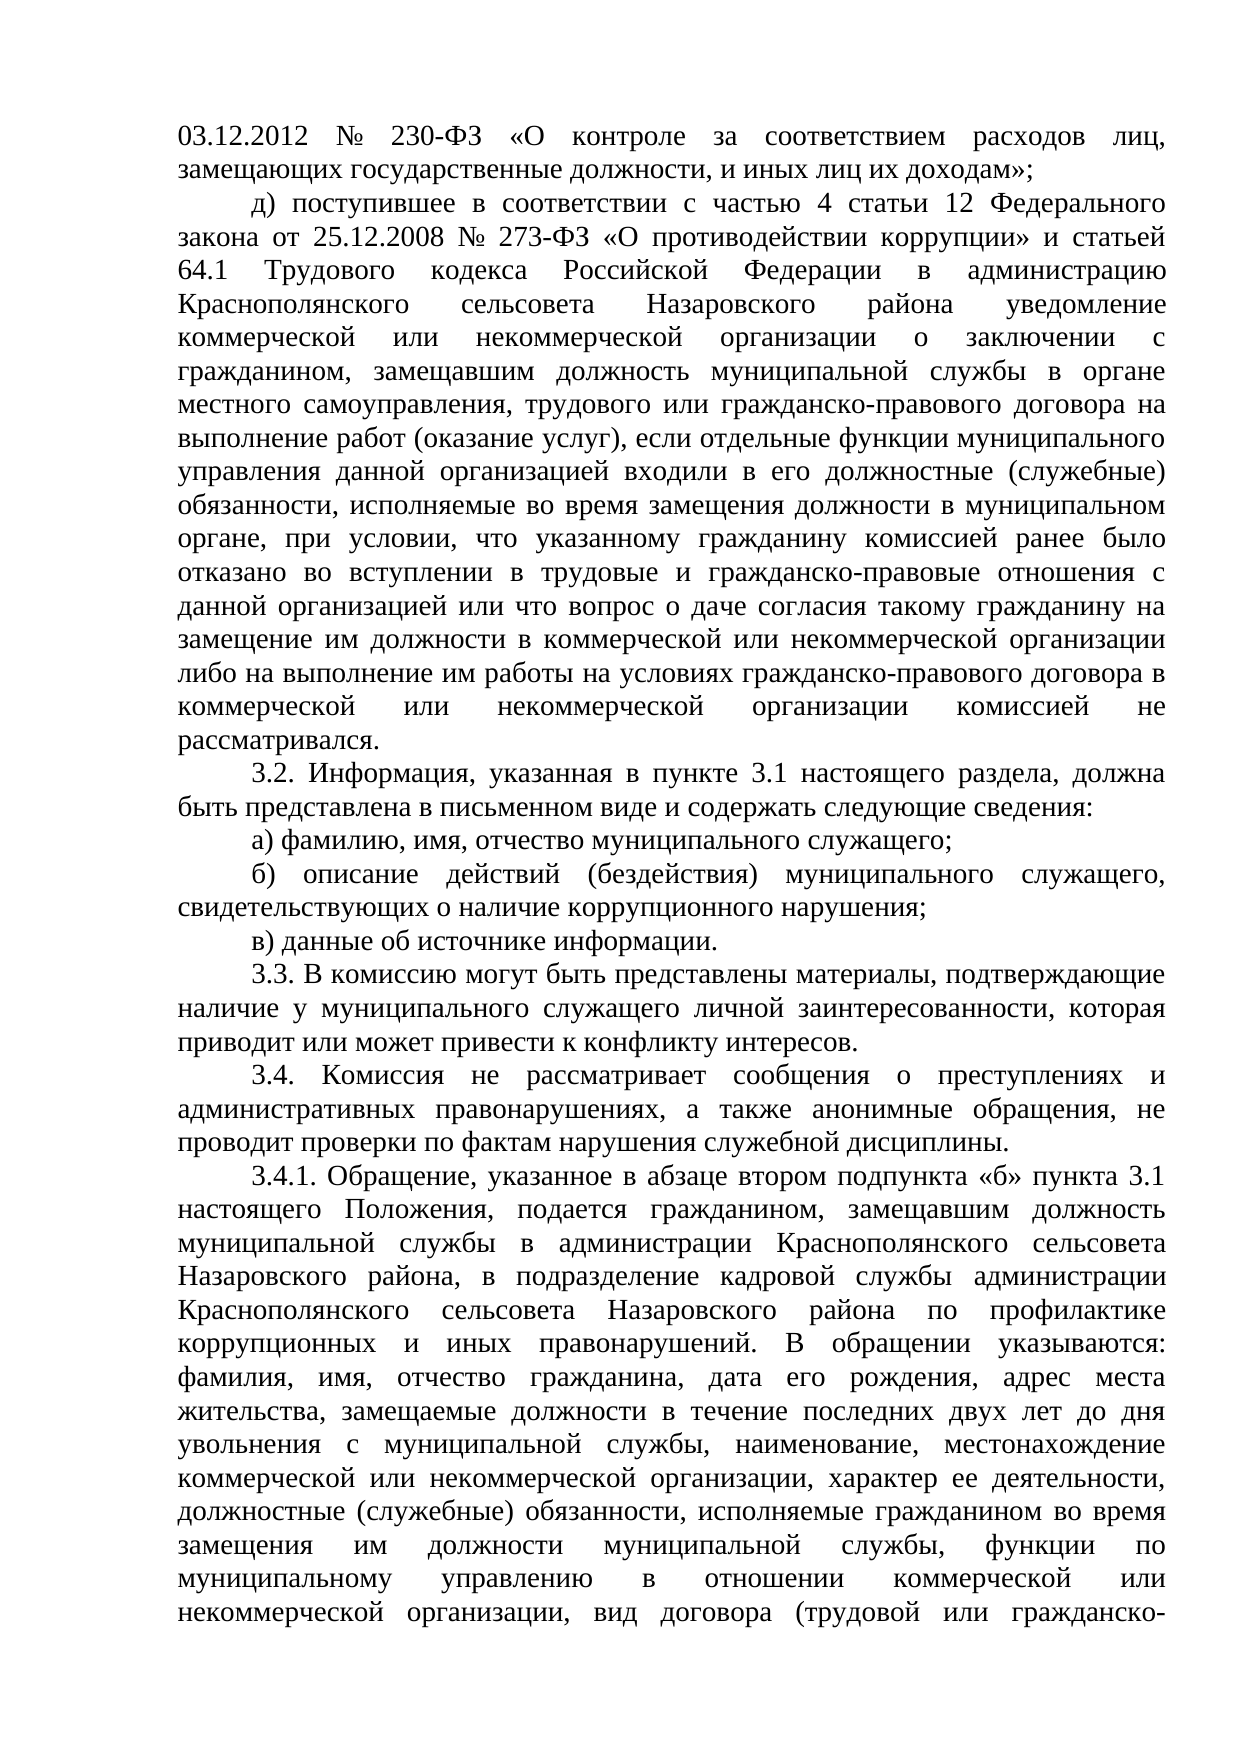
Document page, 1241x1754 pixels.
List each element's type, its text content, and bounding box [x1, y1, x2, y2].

text в) данные об источнике информации. [177, 923, 1167, 957]
text д) поступившее в соответствии с частью 4 статьи 12 Федерального закона от 25.12.2008 № 273-ФЗ «О противодействии коррупции» и статьей 64.1 Трудового кодекса Российской Федерации в администрацию Краснополянского сельсовета Назаровского района уведомление коммерческой или некоммерческой организации о заключении с гражданином, замещавшим должность муниципальной службы в органе местного самоуправления, трудового или гражданско-правового договора на выполнение работ (оказание услуг), если отдельные функции муниципального управления данной организацией входили в его должностные (служебные) обязанности, исполняемые во время замещения должности в муниципальном органе, при условии, что указанному гражданину комиссией ранее было отказано во вступлении в трудовые и гражданско-правовые отношения с данной организацией или что вопрос о даче согласия такому гражданину на замещение им должности в коммерческой или некоммерческой организации либо на выполнение им работы на условиях гражданско-правового договора в коммерческой или некоммерческой организации комиссией не рассматривался. [177, 185, 1167, 755]
text 3.2. Информация, указанная в пункте 3.1 настоящего раздела, должна быть представлена в письменном виде и содержать следующие сведения: [177, 755, 1167, 822]
text б) описание действий (бездействия) муниципального служащего, свидетельствующих о наличие коррупционного нарушения; [177, 856, 1167, 923]
text а) фамилию, имя, отчество муниципального служащего; [177, 822, 1167, 856]
text 3.4. Комиссия не рассматривает сообщения о преступлениях и административных правонарушениях, а также анонимные обращения, не проводит проверки по фактам нарушения служебной дисциплины. [177, 1057, 1167, 1158]
text 3.3. В комиссию могут быть представлены материалы, подтверждающие наличие у муниципального служащего личной заинтересованности, которая приводит или может привести к конфликту интересов. [177, 957, 1167, 1057]
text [177, 118, 1167, 185]
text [177, 1158, 1167, 1627]
